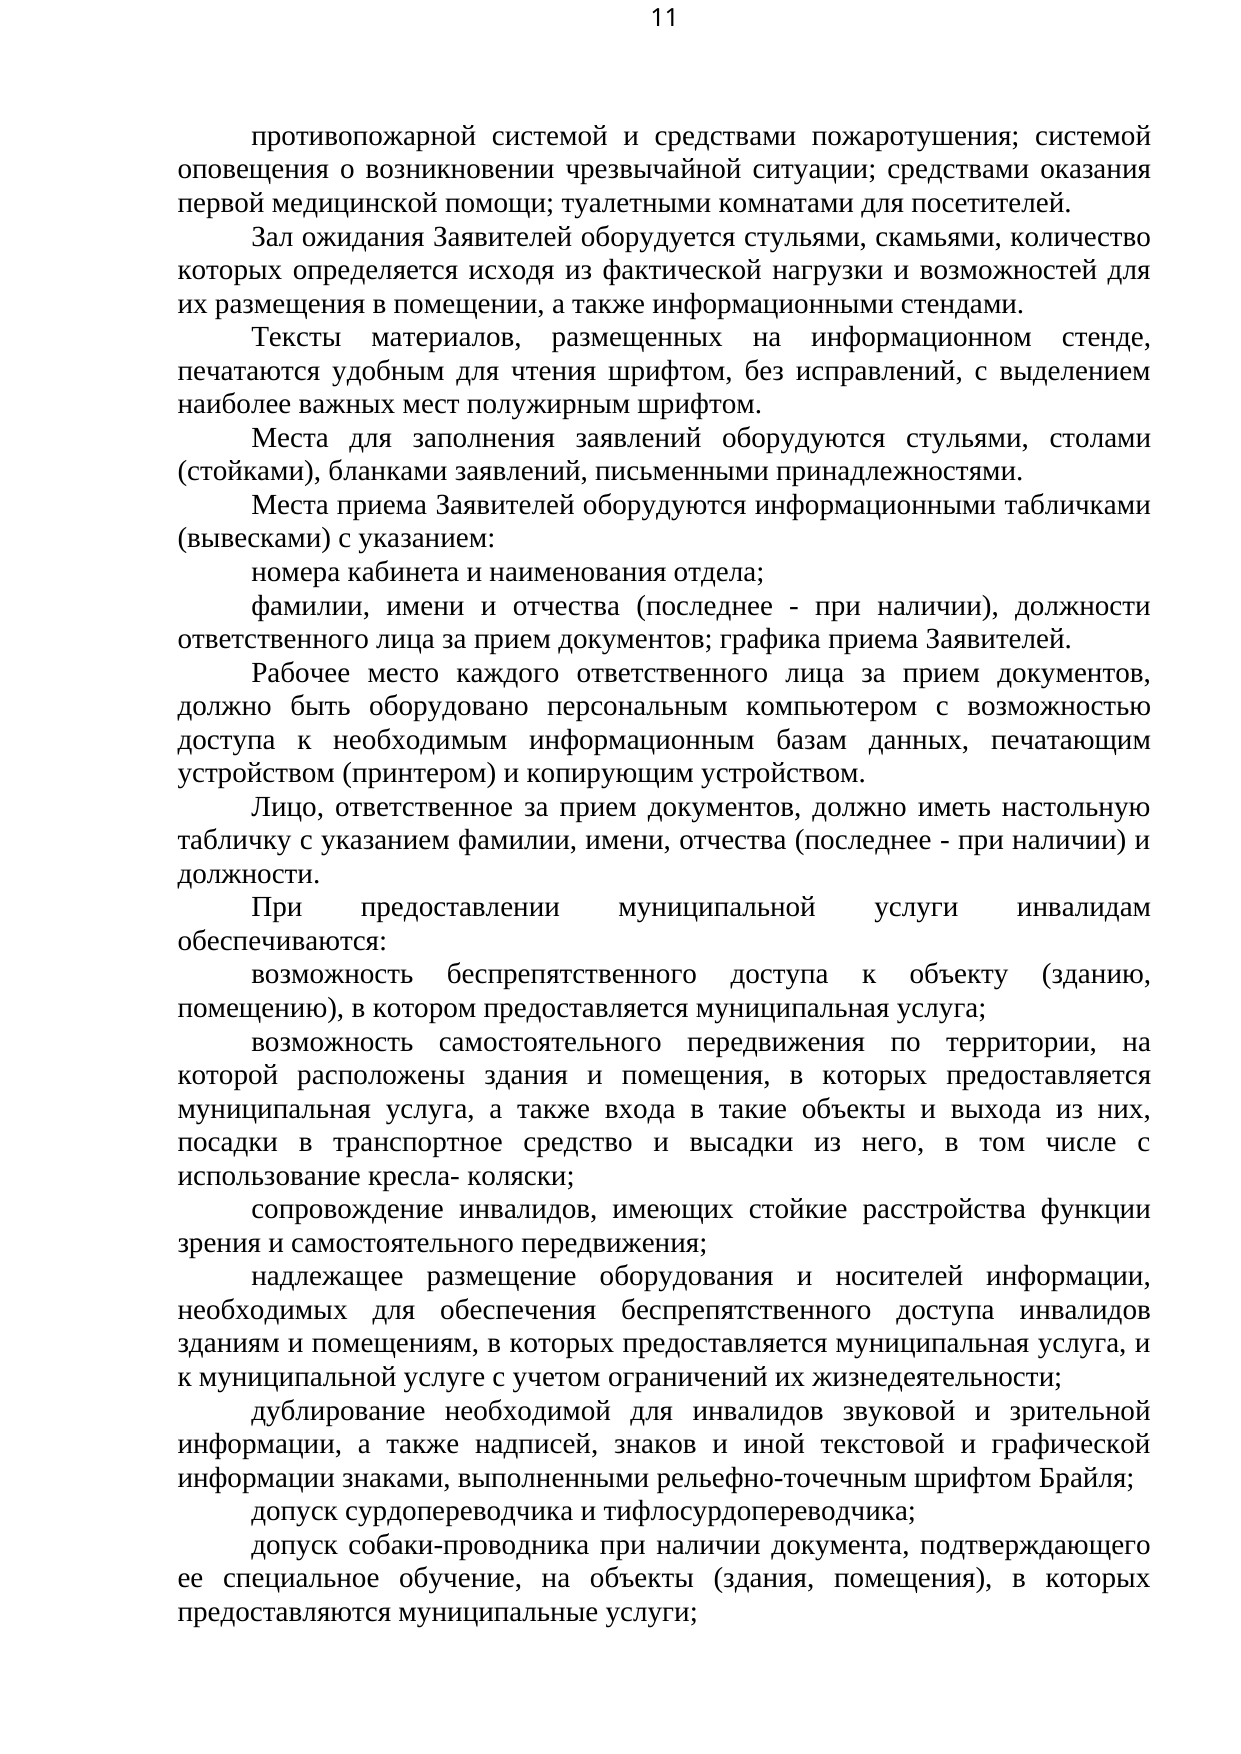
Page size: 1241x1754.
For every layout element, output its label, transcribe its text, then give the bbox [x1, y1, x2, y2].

text Рабочее место каждого ответственного лица за прием документов, должно быть оборудовано персональным компьютером с возможностью доступа к необходимым информационным базам данных, печатающим устройством (принтером) и копирующим устройством. [177, 655, 1152, 789]
text Места приема Заявителей оборудуются информационными табличками (вывесками) с указанием: [177, 487, 1152, 554]
text Зал ожидания Заявителей оборудуется стульями, скамьями, количество которых определяется исходя из фактической нагрузки и возможностей для их размещения в помещении, а также информационными стендами. [177, 219, 1152, 319]
text сопровождение инвалидов, имеющих стойкие расстройства функции зрения и самостоятельного передвижения; [177, 1191, 1152, 1258]
text При предоставлении муниципальной услуги инвалидам обеспечиваются: [177, 889, 1152, 957]
text дублирование необходимой для инвалидов звуковой и зрительной информации, а также надписей, знаков и иной текстовой и графической информации знаками, выполненными рельефно-точечным шрифтом Брайля; [177, 1393, 1152, 1493]
text Лицо, ответственное за прием документов, должно иметь настольную табличку с указанием фамилии, имени, отчества (последнее - при наличии) и должности. [177, 789, 1152, 889]
text допуск сурдопереводчика и тифлосурдопереводчика; [177, 1493, 1152, 1527]
text Тексты материалов, размещенных на информационном стенде, печатаются удобным для чтения шрифтом, без исправлений, с выделением наиболее важных мест полужирным шрифтом. [177, 319, 1152, 420]
text номера кабинета и наименования отдела; [177, 554, 1152, 588]
text возможность беспрепятственного доступа к объекту (зданию, помещению), в котором предоставляется муниципальная услуга; [177, 957, 1152, 1024]
text возможность самостоятельного передвижения по территории, на которой расположены здания и помещения, в которых предоставляется муниципальная услуга, а также входа в такие объекты и выхода из них, посадки в транспортное средство и высадки из него, в том числе с использование кресла- коляски; [177, 1024, 1152, 1191]
text допуск собаки-проводника при наличии документа, подтверждающего ее специальное обучение, на объекты (здания, помещения), в которых предоставляются муниципальные услуги; [177, 1527, 1152, 1627]
text фамилии, имени и отчества (последнее - при наличии), должности ответственного лица за прием документов; графика приема Заявителей. [177, 588, 1152, 655]
text надлежащее размещение оборудования и носителей информации, необходимых для обеспечения беспрепятственного доступа инвалидов зданиям и помещениям, в которых предоставляется муниципальная услуга, и к муниципальной услуге с учетом ограничений их жизнедеятельности; [177, 1258, 1152, 1393]
text противопожарной системой и средствами пожаротушения; системой оповещения о возникновении чрезвычайной ситуации; средствами оказания первой медицинской помощи; туалетными комнатами для посетителей. [177, 118, 1152, 219]
text Места для заполнения заявлений оборудуются стульями, столами (стойками), бланками заявлений, письменными принадлежностями. [177, 420, 1152, 487]
